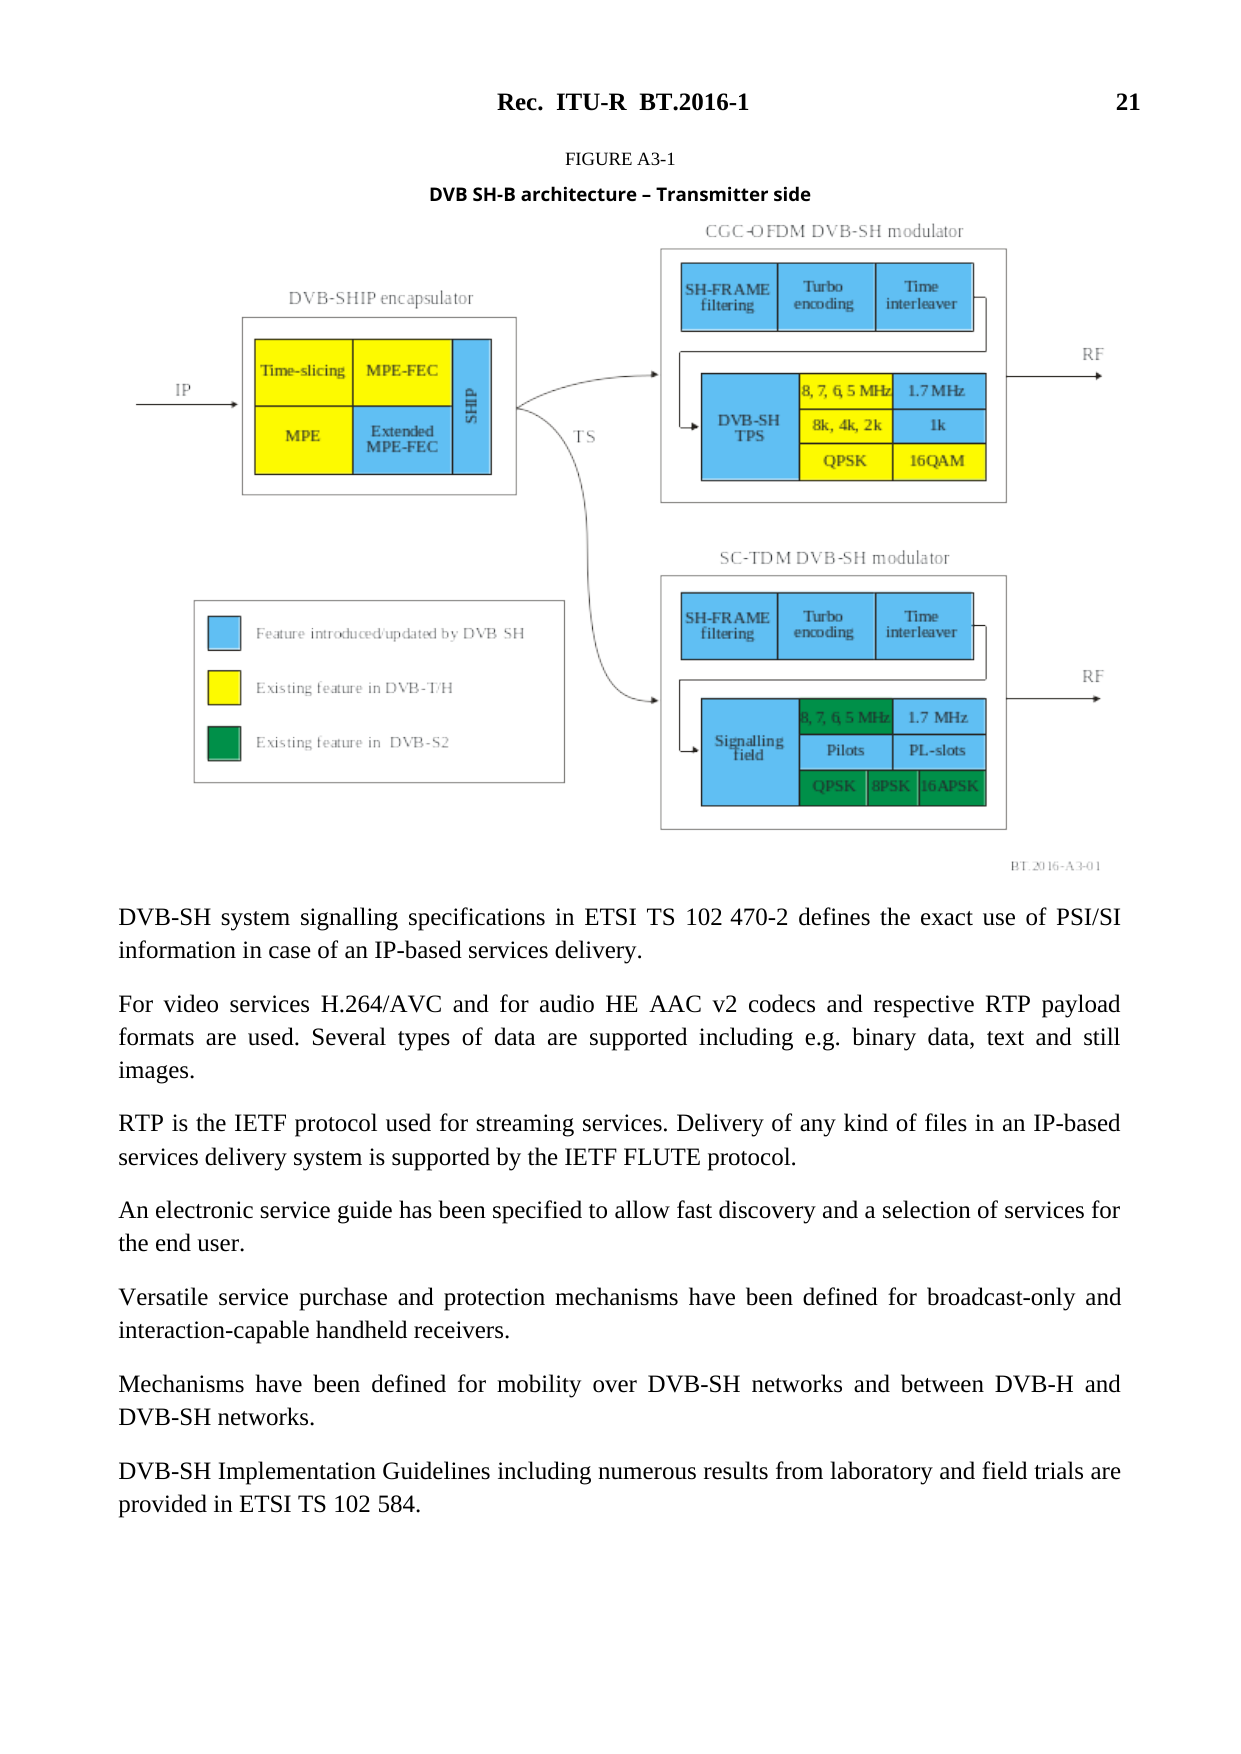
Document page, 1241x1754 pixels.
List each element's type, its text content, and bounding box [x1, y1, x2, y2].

text DVB-SH Implementation Guidelines including numerous results from laboratory and field trials are provided in ETSI TS 102 584. [118, 1456, 1122, 1518]
text Mechanisms have been defined for mobility over DVB-SH networks and between DVB-H and DVB-SH networks. [118, 1369, 1122, 1431]
text RTP is the IETF protocol used for streaming services. Delivery of any kind of files in an IP-based services delivery system is supported by the IETF FLUTE protocol. [118, 1108, 1122, 1170]
title DVB SH-B architecture – Transmitter side [118, 181, 1122, 206]
text Versatile service purchase and protection mechanisms have been defined for broadcast-only and interaction-capable handheld receivers. [118, 1282, 1122, 1344]
text Figure A3-1 [118, 148, 1122, 169]
text An electronic service guide has been specified to allow fast discovery and a selection of services for the end user. [118, 1195, 1122, 1257]
text DVB-SH system signalling specifications in ETSI TS 102 470-2 defines the exact use of PSI/SI information in case of an IP-based services delivery. [118, 902, 1122, 963]
text For video services H.264/AVC and for audio HE AAC v2 codecs and respective RTP payload formats are used. Several types of data are supported including e.g. binary data, text and still images. [118, 989, 1122, 1083]
